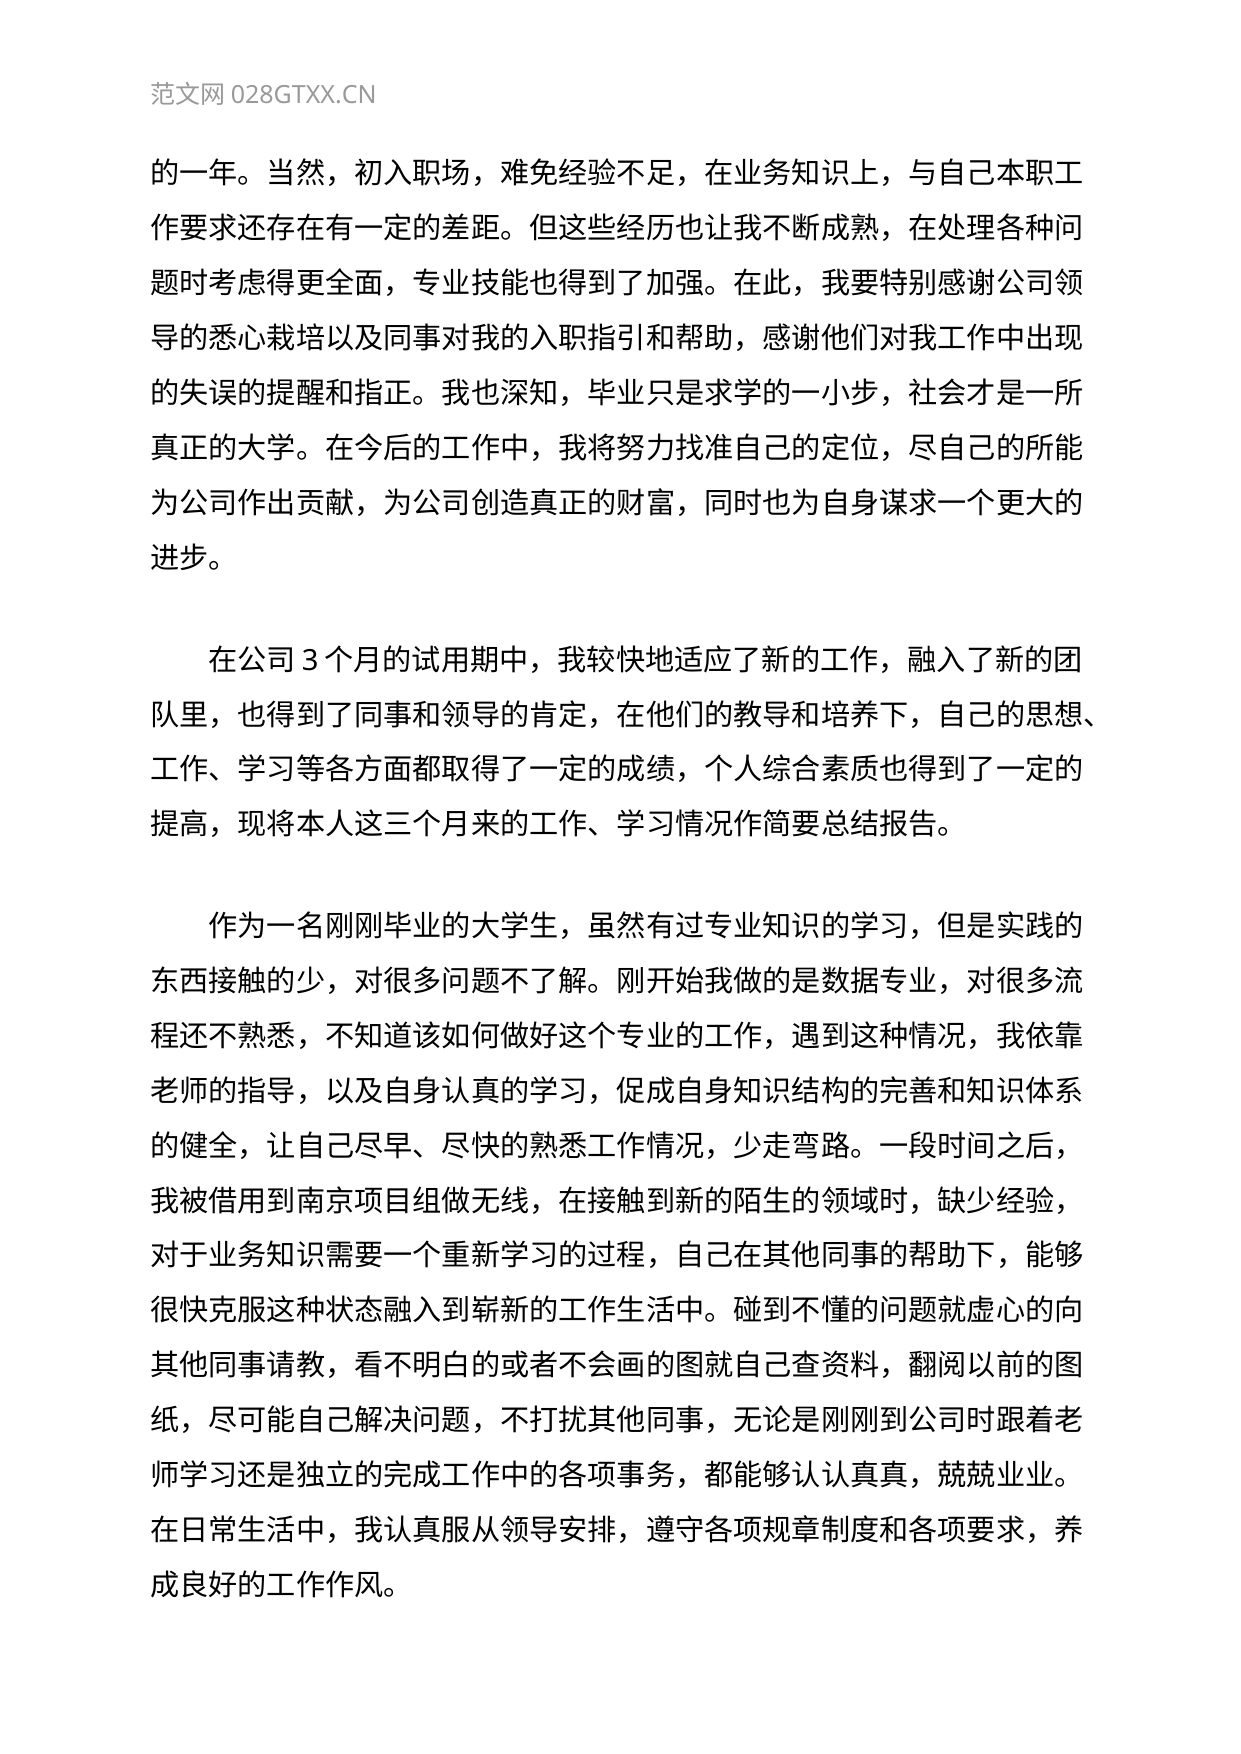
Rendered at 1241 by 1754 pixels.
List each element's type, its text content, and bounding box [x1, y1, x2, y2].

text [150, 150, 1090, 577]
text 作为一名刚刚毕业的大学生，虽然有过专业知识的学习，但是实践的东西接触的少，对很多问题不了解。刚开始我做的是数据专业，对很多流程还不熟悉，不知道该如何做好这个专业的工作，遇到这种情况，我依靠老师的指导，以及自身认真的学习，促成自身知识结构的完善和知识体系的健全，让自己尽早、尽快的熟悉工作情况，少走弯路。一段时间之后，我被借用到南京项目组做无线，在接触到新的陌生的领域时，缺少经验，对于业务知识需要一个重新学习的过程，自己在其他同事的帮助下，能够很快克服这种状态融入到崭新的工作生活中。碰到不懂的问题就虚心的向其他同事请教，看不明白的或者不会画的图就自己查资料，翻阅以前的图纸，尽可能自己解决问题，不打扰其他同事，无论是刚刚到公司时跟着老师学习还是独立的完成工作中的各项事务，都能够认认真真，兢兢业业。在日常生活中，我认真服从领导安排，遵守各项规章制度和各项要求，养成良好的工作作风。 [150, 903, 1090, 1604]
text 在公司3个月的试用期中，我较快地适应了新的工作，融入了新的团队里，也得到了同事和领导的肯定，在他们的教导和培养下，自己的思想、工作、学习等各方面都取得了一定的成绩，个人综合素质也得到了一定的提高，现将本人这三个月来的工作、学习情况作简要总结报告。 [150, 636, 1090, 843]
